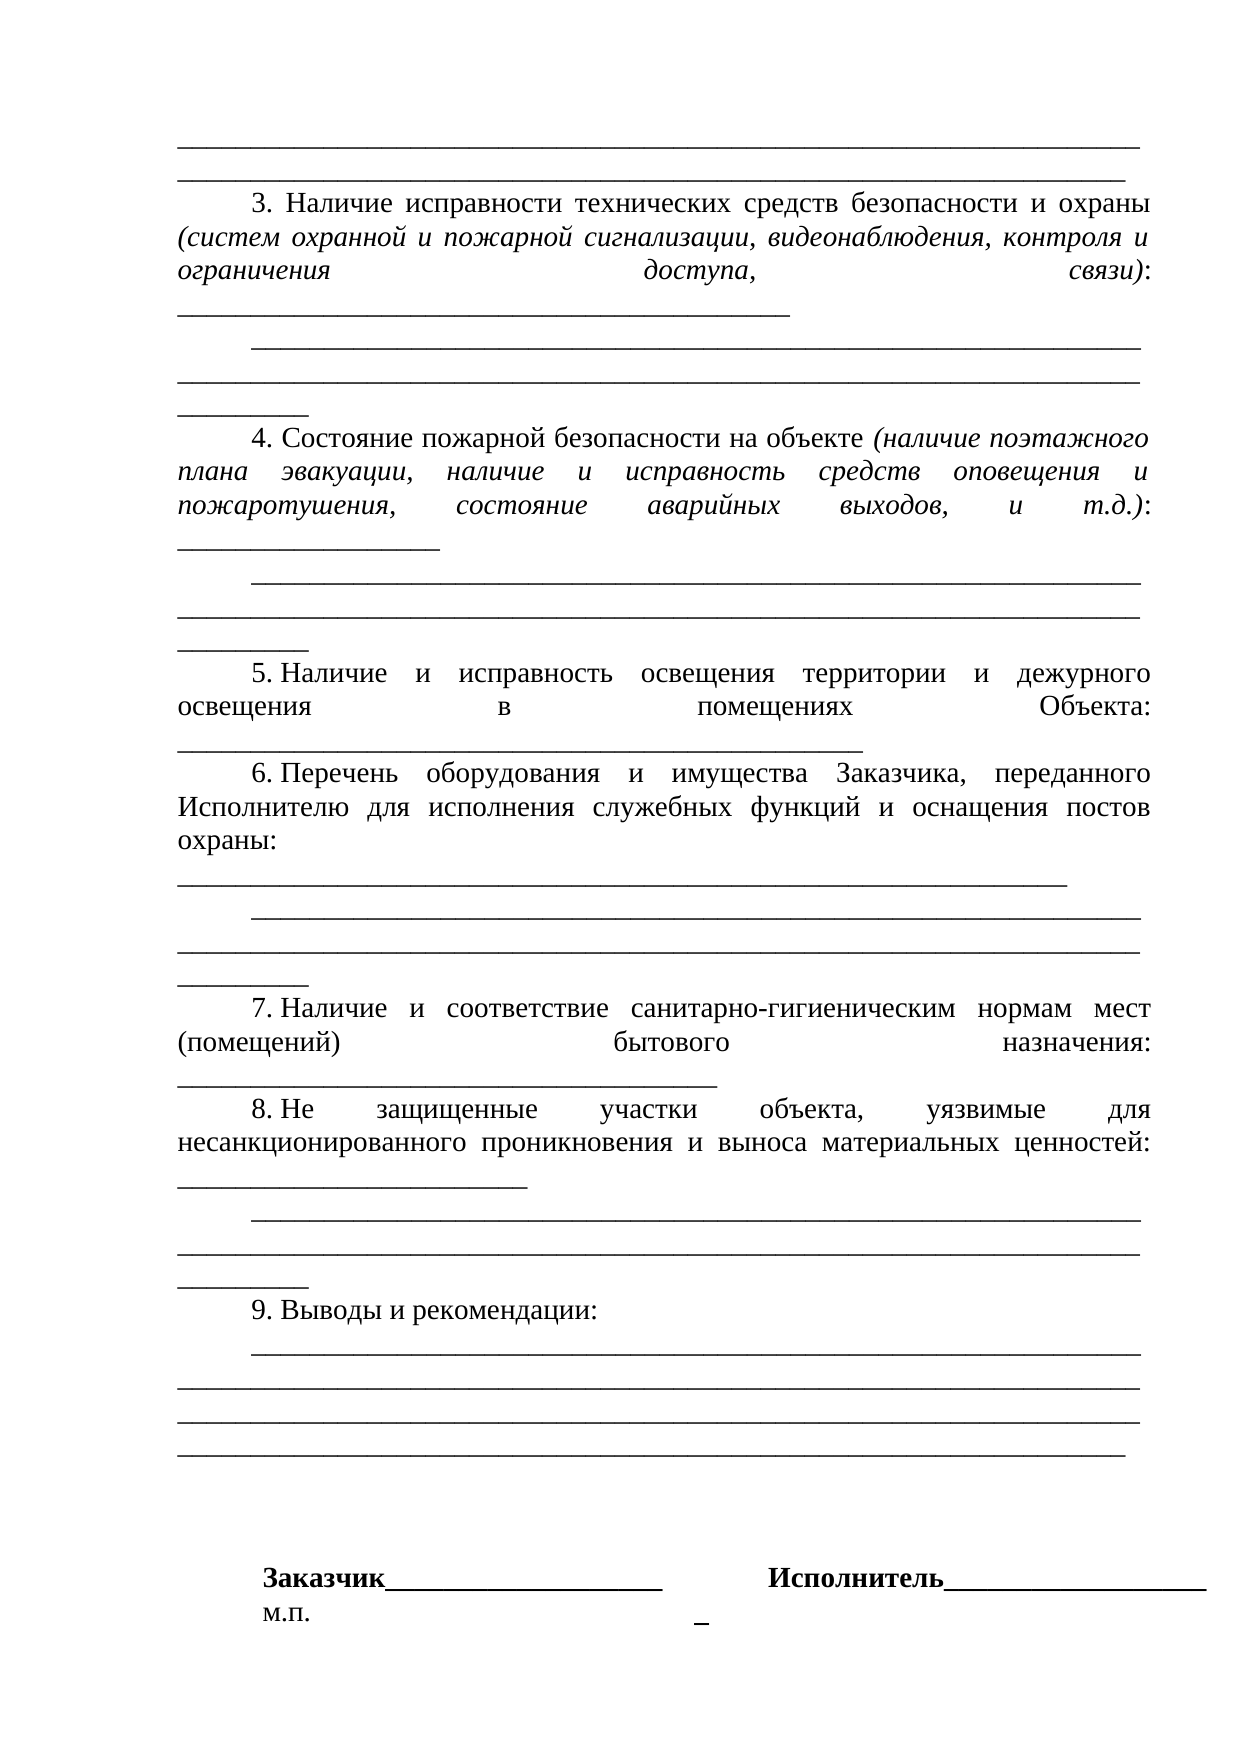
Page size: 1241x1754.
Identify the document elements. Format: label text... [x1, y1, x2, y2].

text ________________________________________________________________________________________________________________________________________ [177, 1191, 1152, 1292]
text 6. Перечень оборудования и имущества Заказчика, переданного Исполнителю для исполнения служебных функций и оснащения постов охраны: _____________________________________________________________ [177, 755, 1152, 889]
text 5. Наличие и исправность освещения территории и дежурного освещения в помещениях Объекта: _______________________________________________ [177, 655, 1152, 755]
text ________________________________________________________________________________________________________________________________________ [177, 319, 1152, 420]
text 4. Состояние пожарной безопасности на объекте (наличие поэтажного плана эвакуации, наличие и исправность средств оповещения и пожаротушения, состояние аварийных выходов, и т.д.): __________________ [177, 420, 1152, 554]
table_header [683, 1460, 1224, 1627]
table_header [177, 1460, 683, 1627]
text __________________________________________________________________________________________________________________________________________________________________________________________________________________________________________________________________ [177, 1326, 1152, 1460]
text 7. Наличие и соответствие санитарно-гигиеническим нормам мест (помещений) бытового назначения: _____________________________________ [177, 990, 1152, 1091]
text ________________________________________________________________________________________________________________________________________ [177, 889, 1152, 990]
text ________________________________________________________________________________________________________________________________________ [177, 554, 1152, 655]
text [177, 118, 1152, 185]
text 9. Выводы и рекомендации: [177, 1292, 1152, 1326]
text 8. Не защищенные участки объекта, уязвимые для несанкционированного проникновения и выноса материальных ценностей: ________________________ [177, 1091, 1152, 1191]
text 3. Наличие исправности технических средств безопасности и охраны (систем охранной и пожарной сигнализации, видеонаблюдения, контроля и ограничения доступа, связи): __________________________________________ [177, 185, 1152, 319]
